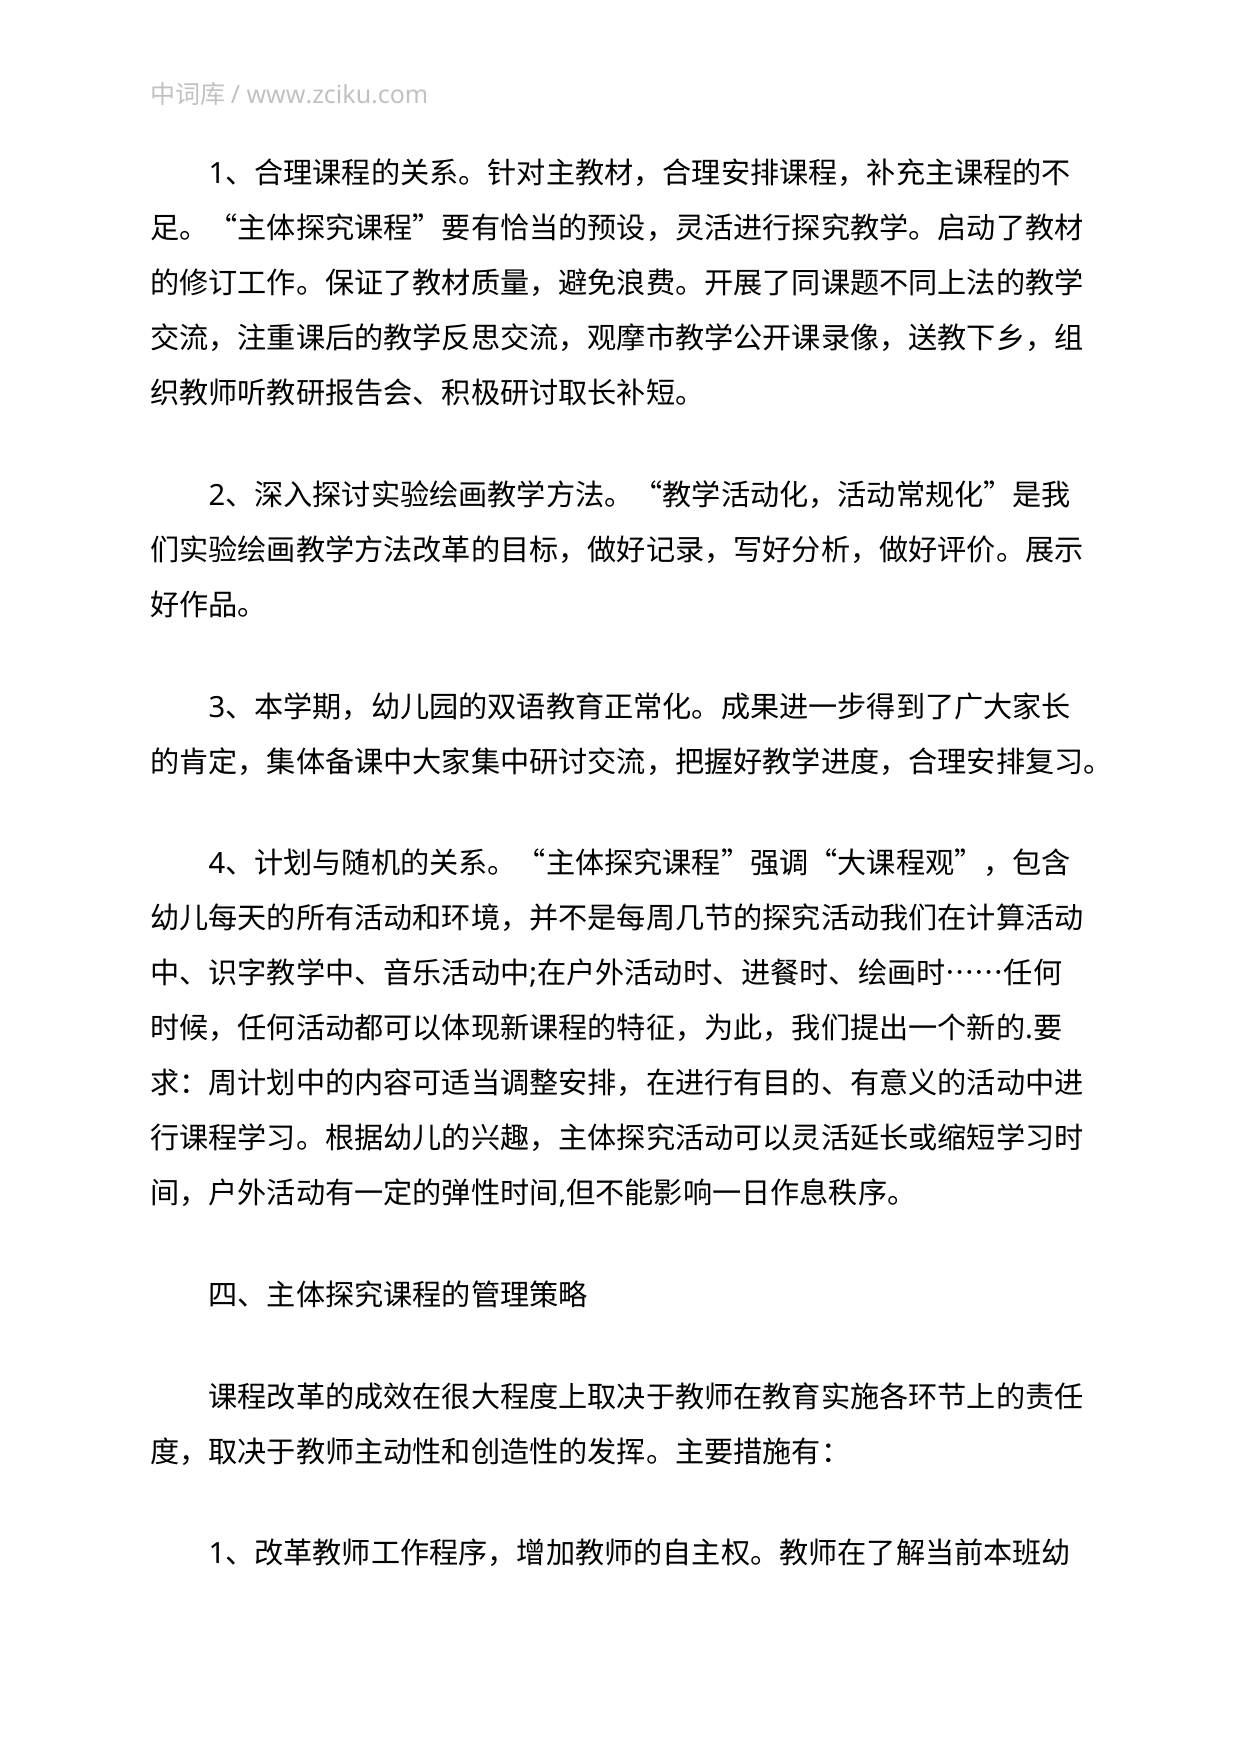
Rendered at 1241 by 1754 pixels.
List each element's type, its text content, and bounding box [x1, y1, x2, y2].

text 四、主体探究课程的管理策略 [150, 1272, 1090, 1314]
text 4、计划与随机的关系。“主体探究课程”强调“大课程观”，包含幼儿每天的所有活动和环境，并不是每周几节的探究活动我们在计算活动中、识字教学中、音乐活动中;在户外活动时、进餐时、绘画时……任何时候，任何活动都可以体现新课程的特征，为此，我们提出一个新的.要求：周计划中的内容可适当调整安排，在进行有目的、有意义的活动中进行课程学习。根据幼儿的兴趣，主体探究活动可以灵活延长或缩短学习时间，户外活动有一定的弹性时间,但不能影响一日作息秩序。 [150, 840, 1090, 1212]
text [150, 1530, 1090, 1572]
text 2、深入探讨实验绘画教学方法。“教学活动化，活动常规化”是我们实验绘画教学方法改革的目标，做好记录，写好分析，做好评价。展示好作品。 [150, 471, 1090, 624]
text 3、本学期，幼儿园的双语教育正常化。成果进一步得到了广大家长的肯定，集体备课中大家集中研讨交流，把握好教学进度，合理安排复习。 [150, 683, 1090, 780]
text 课程改革的成效在很大程度上取决于教师在教育实施各环节上的责任度，取决于教师主动性和创造性的发挥。主要措施有： [150, 1373, 1090, 1471]
text 1、合理课程的关系。针对主教材，合理安排课程，补充主课程的不足。“主体探究课程”要有恰当的预设，灵活进行探究教学。启动了教材的修订工作。保证了教材质量，避免浪费。开展了同课题不同上法的教学交流，注重课后的教学反思交流，观摩市教学公开课录像，送教下乡，组织教师听教研报告会、积极研讨取长补短。 [150, 150, 1090, 412]
